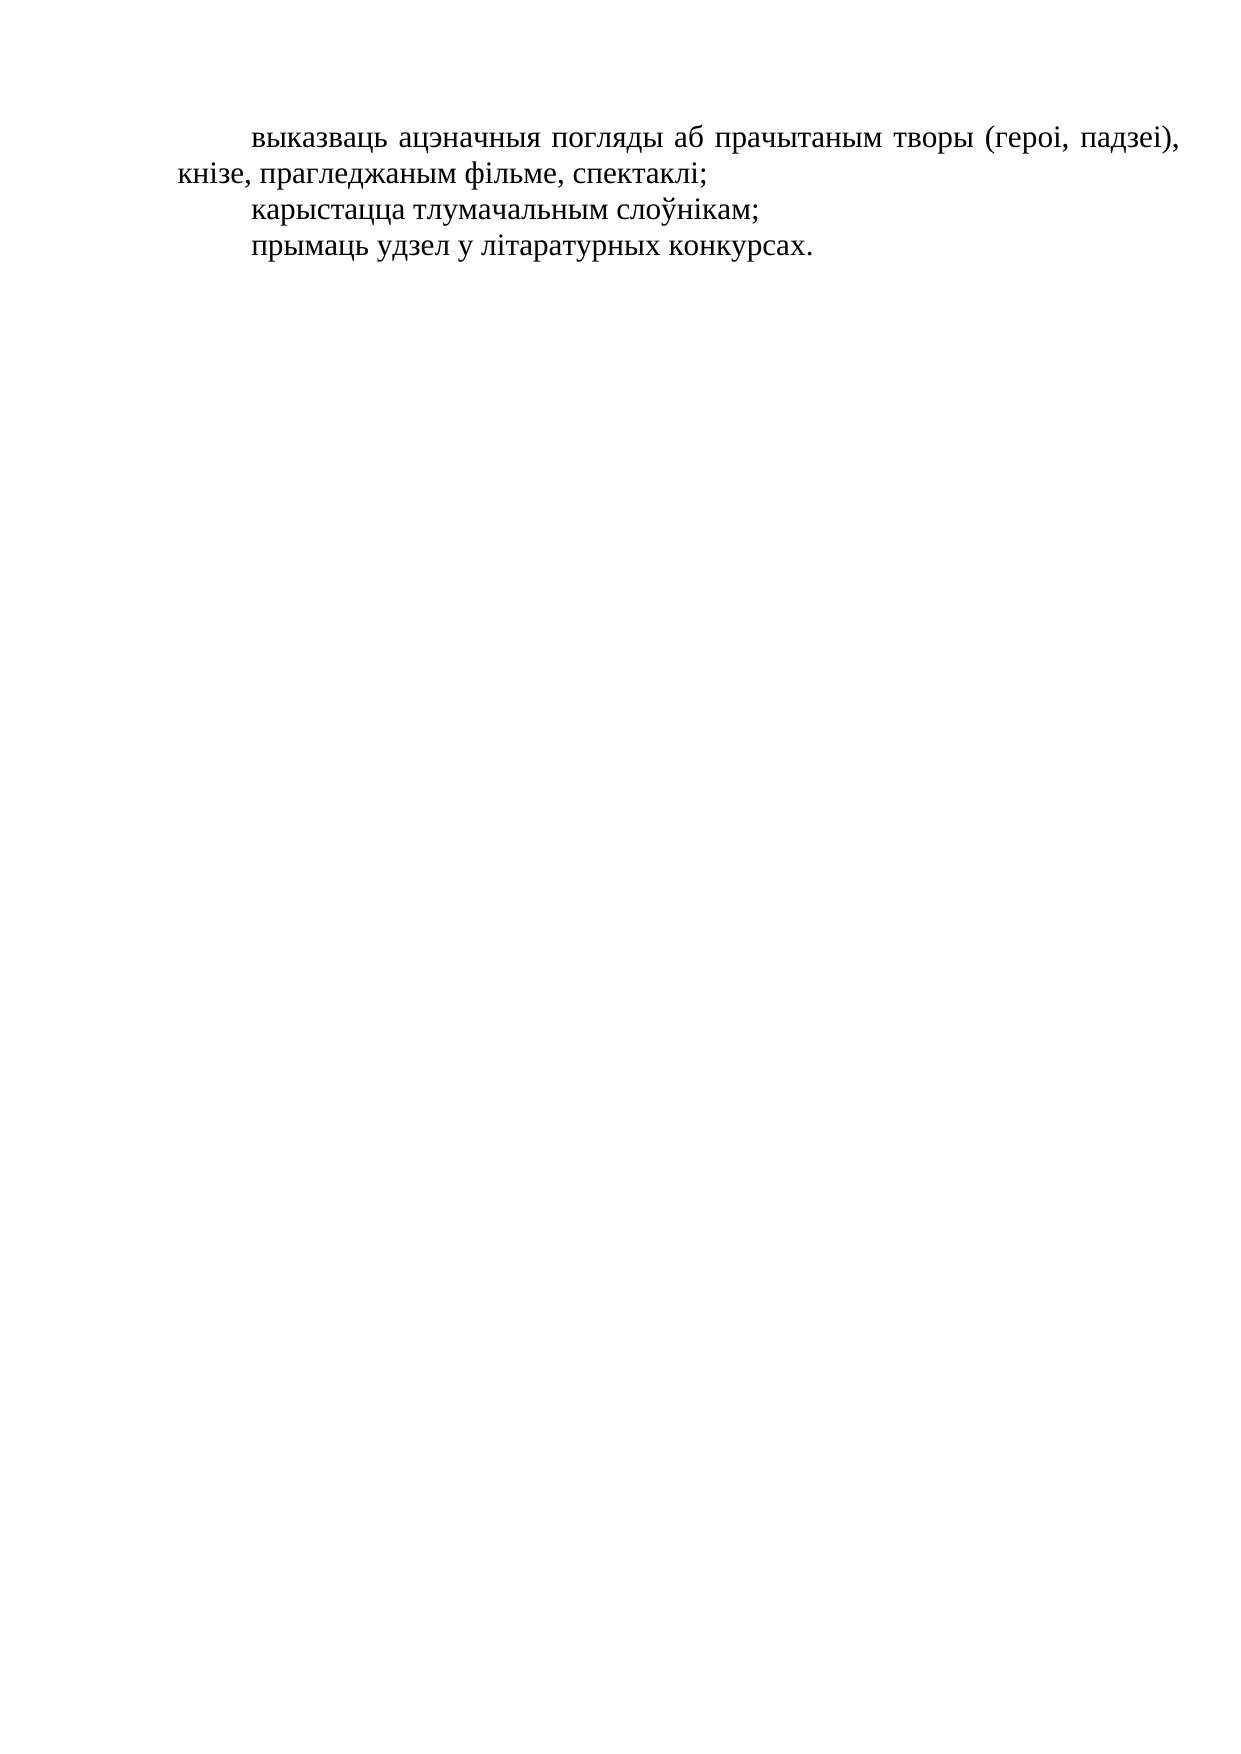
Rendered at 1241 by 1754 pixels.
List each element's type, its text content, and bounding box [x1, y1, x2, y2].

text выказваць ацэначныя погляды аб прачытаным творы (героі, падзеі), кнізе, прагледжаным фільме, спектаклі; [177, 118, 1181, 190]
text прымаць удзел у літаратурных конкурсах. [177, 226, 1181, 262]
text карыстацца тлумачальным слоўнікам; [177, 190, 1181, 226]
